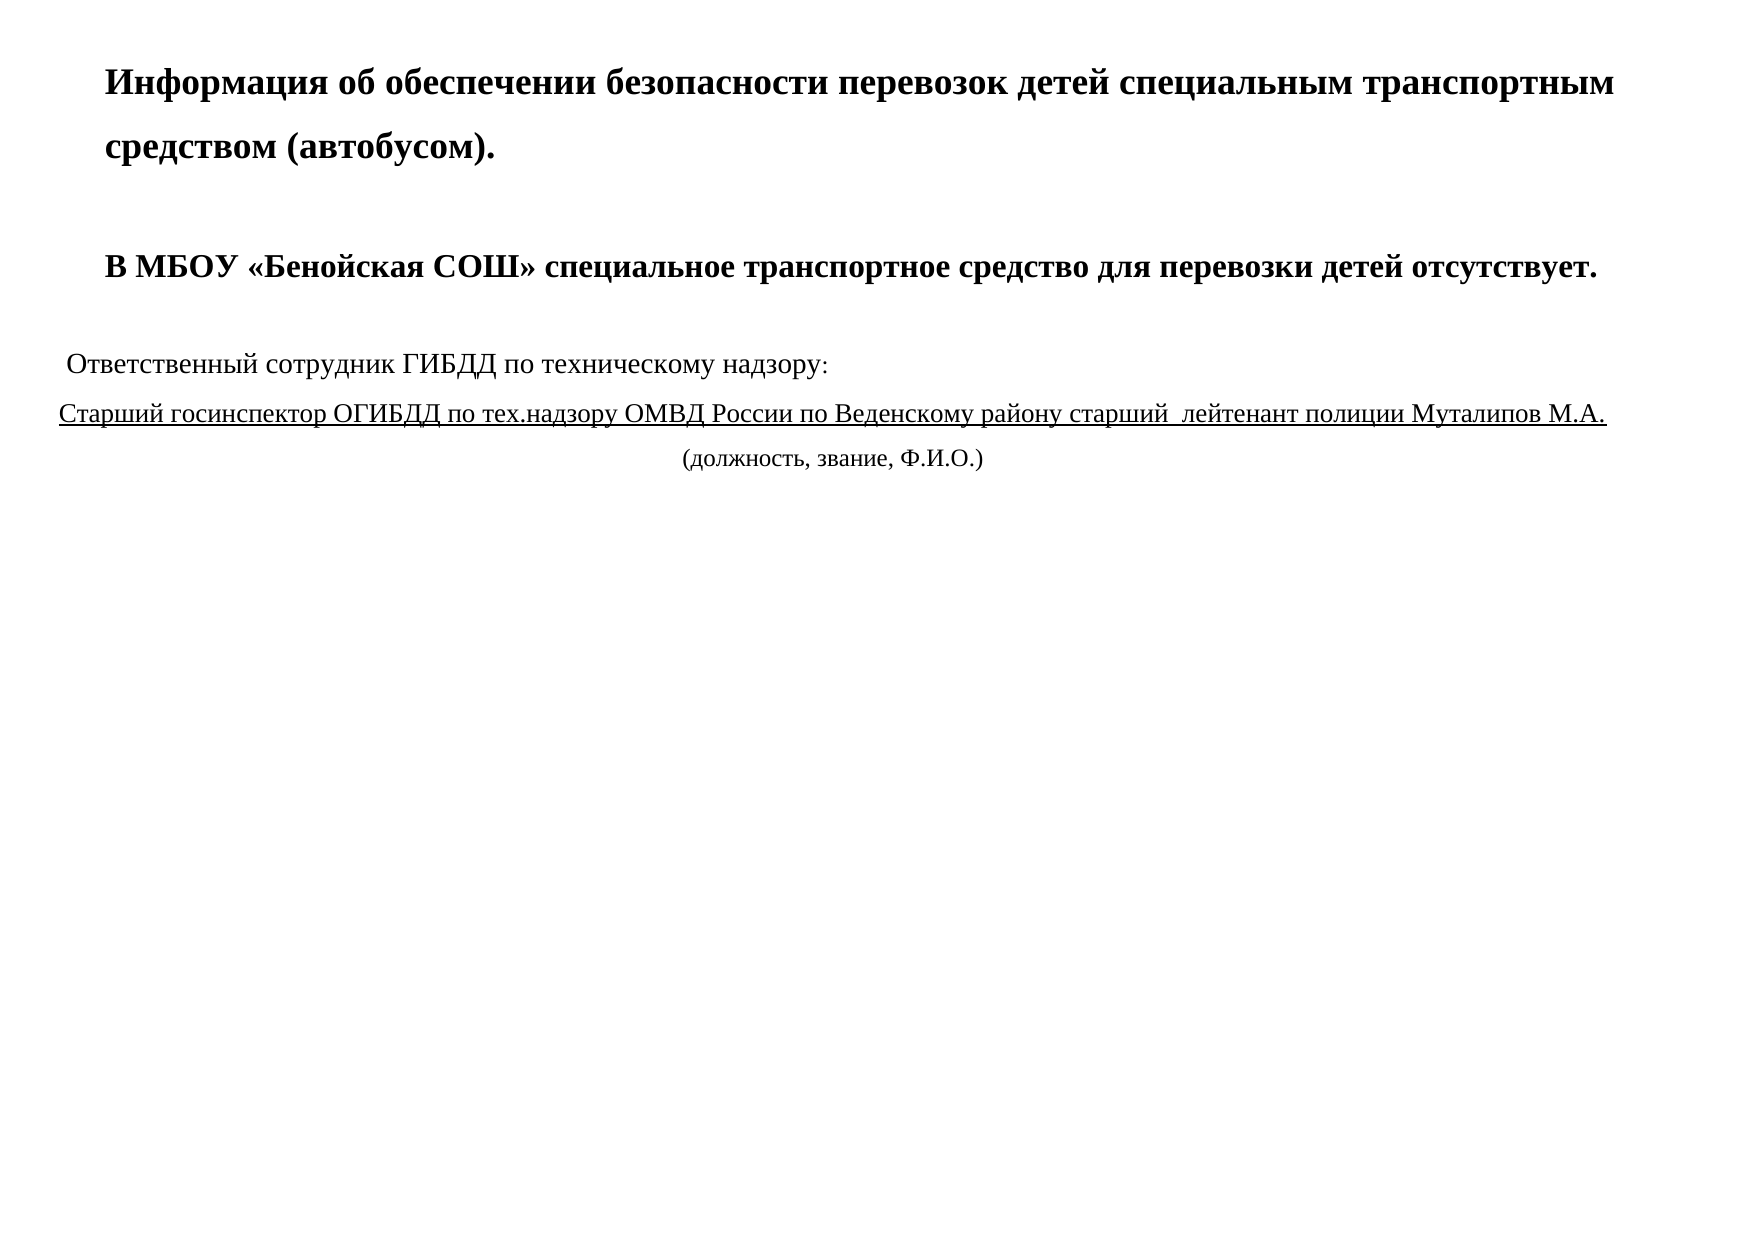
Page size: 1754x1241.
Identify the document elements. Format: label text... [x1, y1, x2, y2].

text Информация об обеспечении безопасности перевозок детей специальным транспортным средством (автобусом). [104, 59, 1636, 167]
text В МБОУ «Бенойская СОШ» специальное транспортное средство для перевозки детей отсутствует. [104, 246, 1636, 284]
text (должность, звание, Ф.И.О.) [29, 443, 1636, 472]
text Старший госинспектор ОГИБДД по тех.надзору ОМВД России по Веденскому району старший лейтенант полиции Муталипов М.А. [29, 397, 1636, 428]
text Ответственный сотрудник ГИБДД по техническому надзору: [29, 347, 1636, 380]
